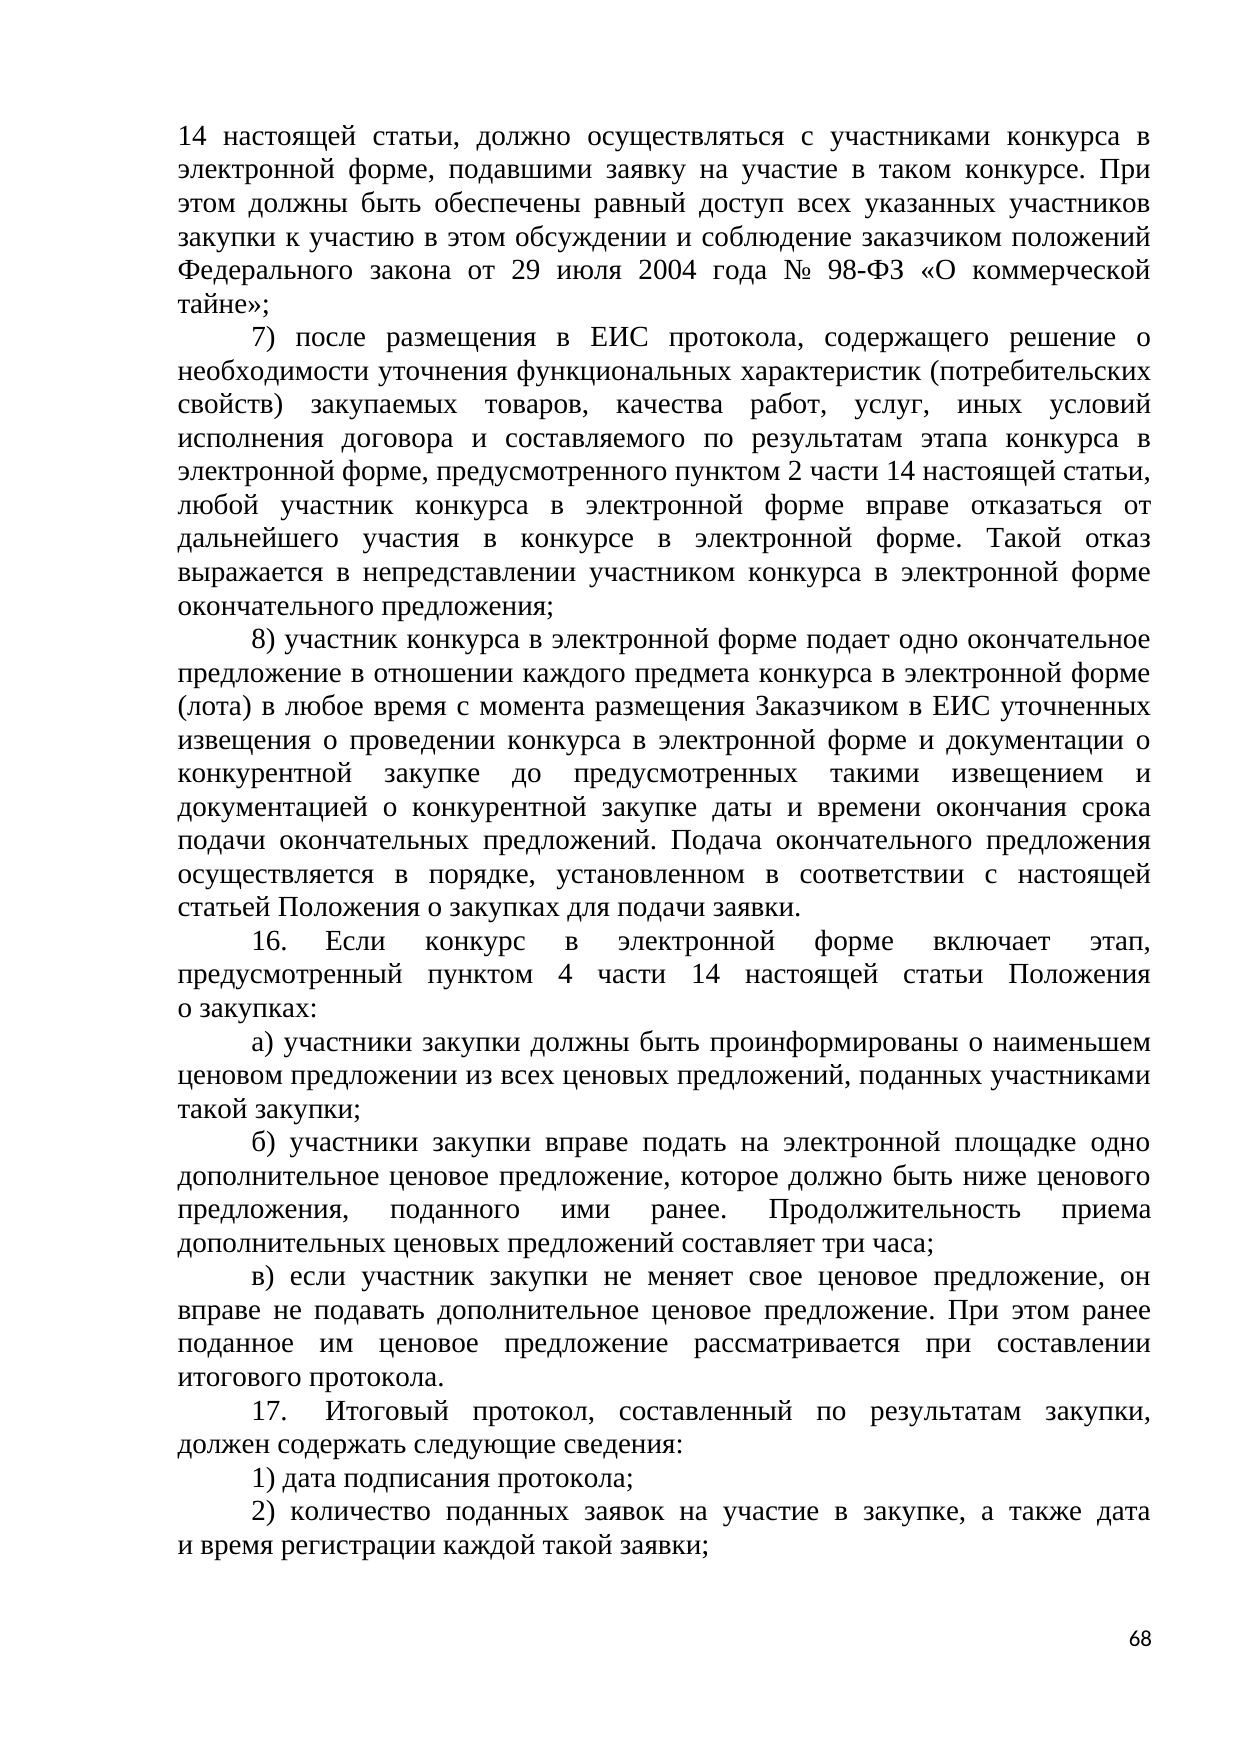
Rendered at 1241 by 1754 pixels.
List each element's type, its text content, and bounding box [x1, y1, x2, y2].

list а) участники закупки должны быть проинформированы о наименьшем ценовом предложении из всех ценовых предложений, поданных участниками такой закупки; [177, 1024, 1152, 1124]
text 8) участник конкурса в электронной форме подает одно окончательное предложение в отношении каждого предмета конкурса в электронной форме (лота) в любое время с момента размещения Заказчиком в ЕИС уточненных извещения о проведении конкурса в электронной форме и документации о конкурентной закупке до предусмотренных такими извещением и документацией о конкурентной закупке даты и времени окончания срока подачи окончательных предложений. Подача окончательного предложения осуществляется в порядке, установленном в соответствии с настоящей статьей Положения о закупках для подачи заявки. [177, 621, 1152, 923]
text б) участники закупки вправе подать на электронной площадке одно дополнительное ценовое предложение, которое должно быть ниже ценового предложения, поданного ими ранее. Продолжительность приема дополнительных ценовых предложений составляет три часа; [177, 1124, 1152, 1258]
text 7) после размещения в ЕИС протокола, содержащего решение о необходимости уточнения функциональных характеристик (потребительских свойств) закупаемых товаров, качества работ, услуг, иных условий исполнения договора и составляемого по результатам этапа конкурса в электронной форме, предусмотренного пунктом 2 части 14 настоящей статьи, любой участник конкурса в электронной форме вправе отказаться от дальнейшего участия в конкурсе в электронной форме. Такой отказ выражается в непредставлении участником конкурса в электронной форме окончательного предложения; [177, 319, 1152, 621]
list в) если участник закупки не меняет свое ценовое предложение, он вправе не подавать дополнительное ценовое предложение. При этом ранее поданное им ценовое предложение рассматривается при составлении итогового протокола. [177, 1258, 1152, 1393]
list Итоговый протокол, составленный по результатам закупки, должен содержать следующие сведения: [177, 1393, 1152, 1460]
list Если конкурс в электронной форме включает этап, предусмотренный пунктом 4 части 14 настоящей статьи Положения о закупках: [177, 923, 1152, 1024]
list 2) количество поданных заявок на участие в закупке, а также дата и время регистрации каждой такой заявки; [177, 1493, 1152, 1560]
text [177, 118, 1152, 319]
list 1) дата подписания протокола; [177, 1460, 1152, 1493]
